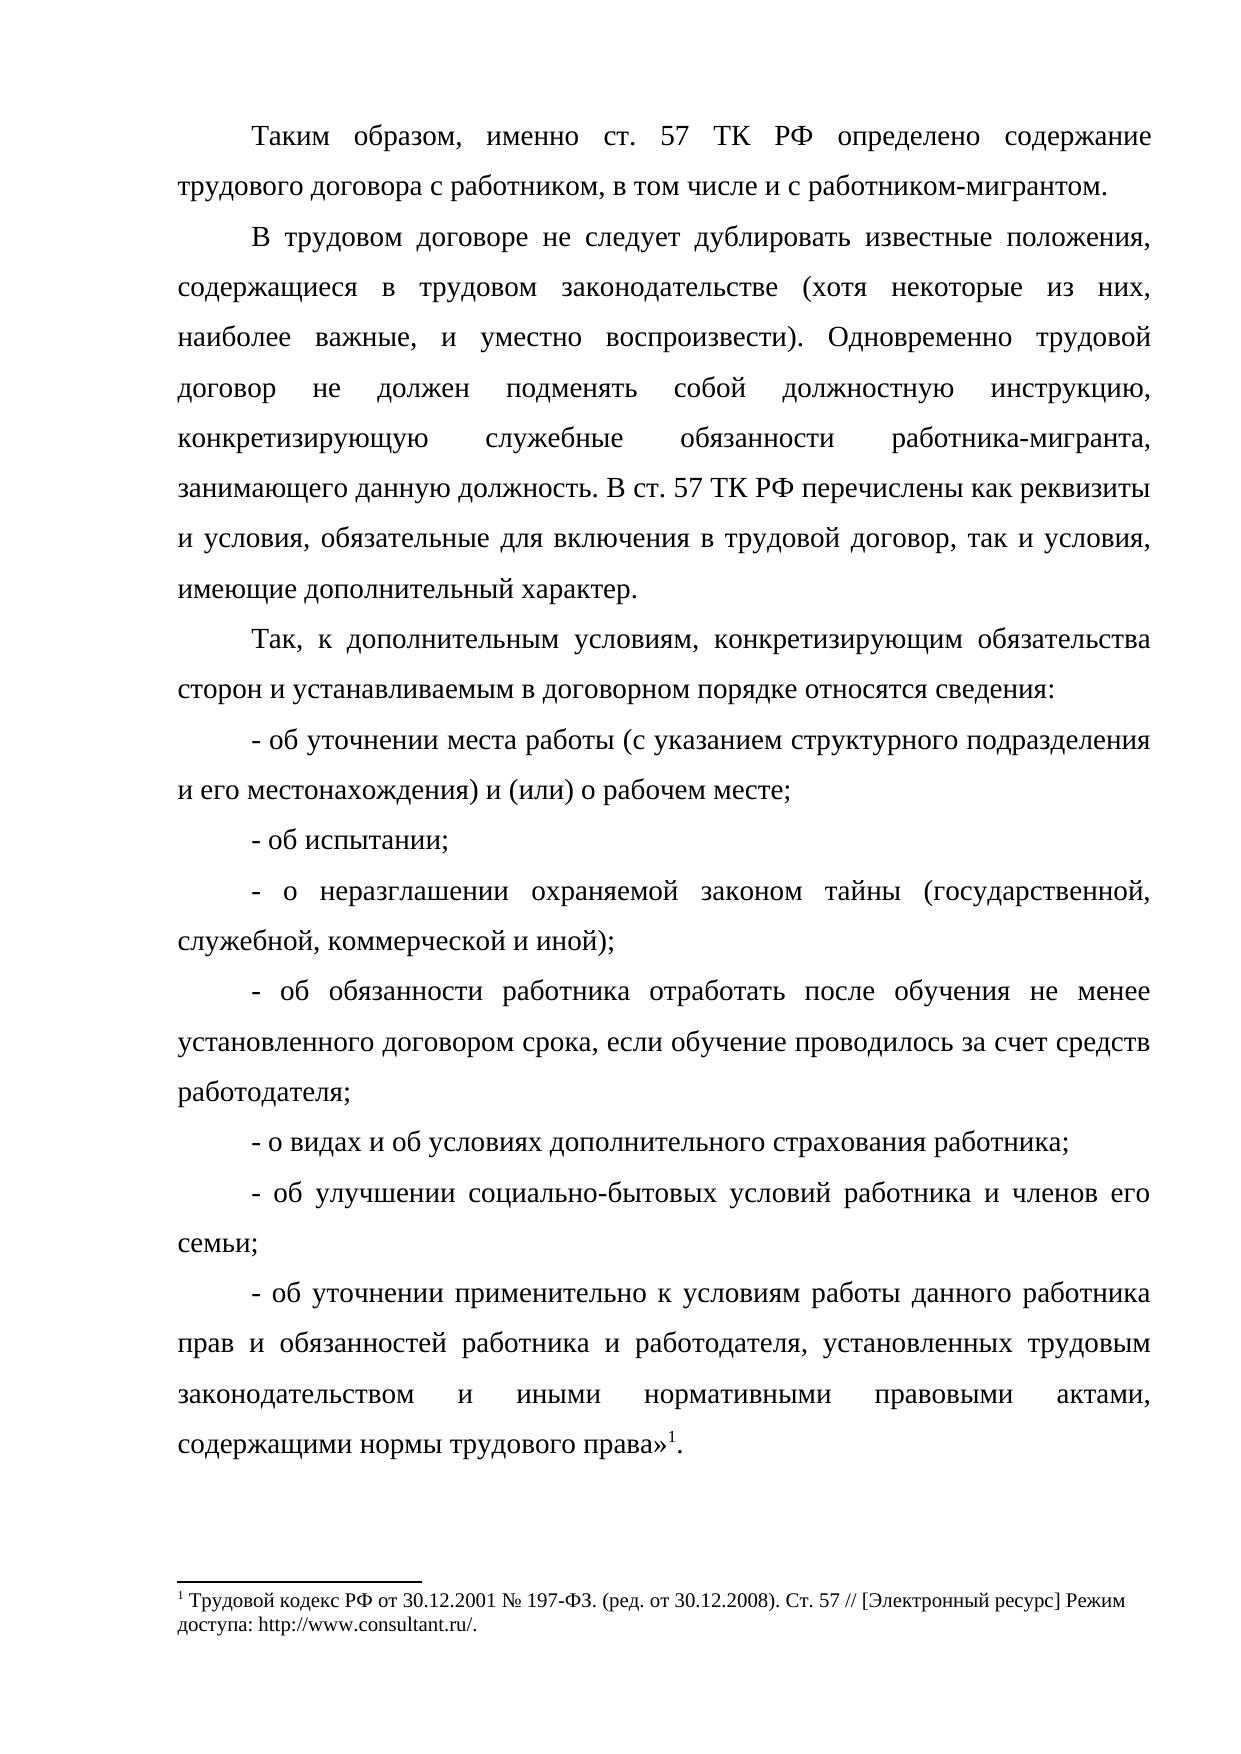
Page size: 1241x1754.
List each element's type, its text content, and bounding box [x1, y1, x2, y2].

text - об испытании; [177, 822, 1152, 856]
text Так, к дополнительным условиям, конкретизирующим обязательства сторон и устанавливаемым в договорном порядке относятся сведения: [177, 621, 1152, 705]
text - о неразглашении охраняемой законом тайны (государственной, служебной, коммерческой и иной); [177, 873, 1152, 957]
text - об обязанности работника отработать после обучения не менее установленного договором срока, если обучение проводилось за счет средств работодателя; [177, 973, 1152, 1108]
text Таким образом, именно ст. 57 ТК РФ определено содержание трудового договора с работником, в том числе и с работником-мигрантом. [177, 118, 1152, 202]
text В трудовом договоре не следует дублировать известные положения, содержащиеся в трудовом законодательстве (хотя некоторые из них, наиболее важные, и уместно воспроизвести). Одновременно трудовой договор не должен подменять собой должностную инструкцию, конкретизирующую служебные обязанности работника-мигранта, занимающего данную должность. В ст. 57 ТК РФ перечислены как реквизиты и условия, обязательные для включения в трудовой договор, так и условия, имеющие дополнительный характер. [177, 219, 1152, 604]
text - об уточнении применительно к условиям работы данного работника прав и обязанностей работника и работодателя, установленных трудовым законодательством и иными нормативными правовыми актами, содержащими нормы трудового права». [177, 1275, 1152, 1460]
text - об улучшении социально-бытовых условий работника и членов его семьи; [177, 1175, 1152, 1258]
text - об уточнении места работы (с указанием структурного подразделения и его местонахождения) и (или) о рабочем месте; [177, 722, 1152, 806]
text - о видах и об условиях дополнительного страхования работника; [177, 1124, 1152, 1158]
